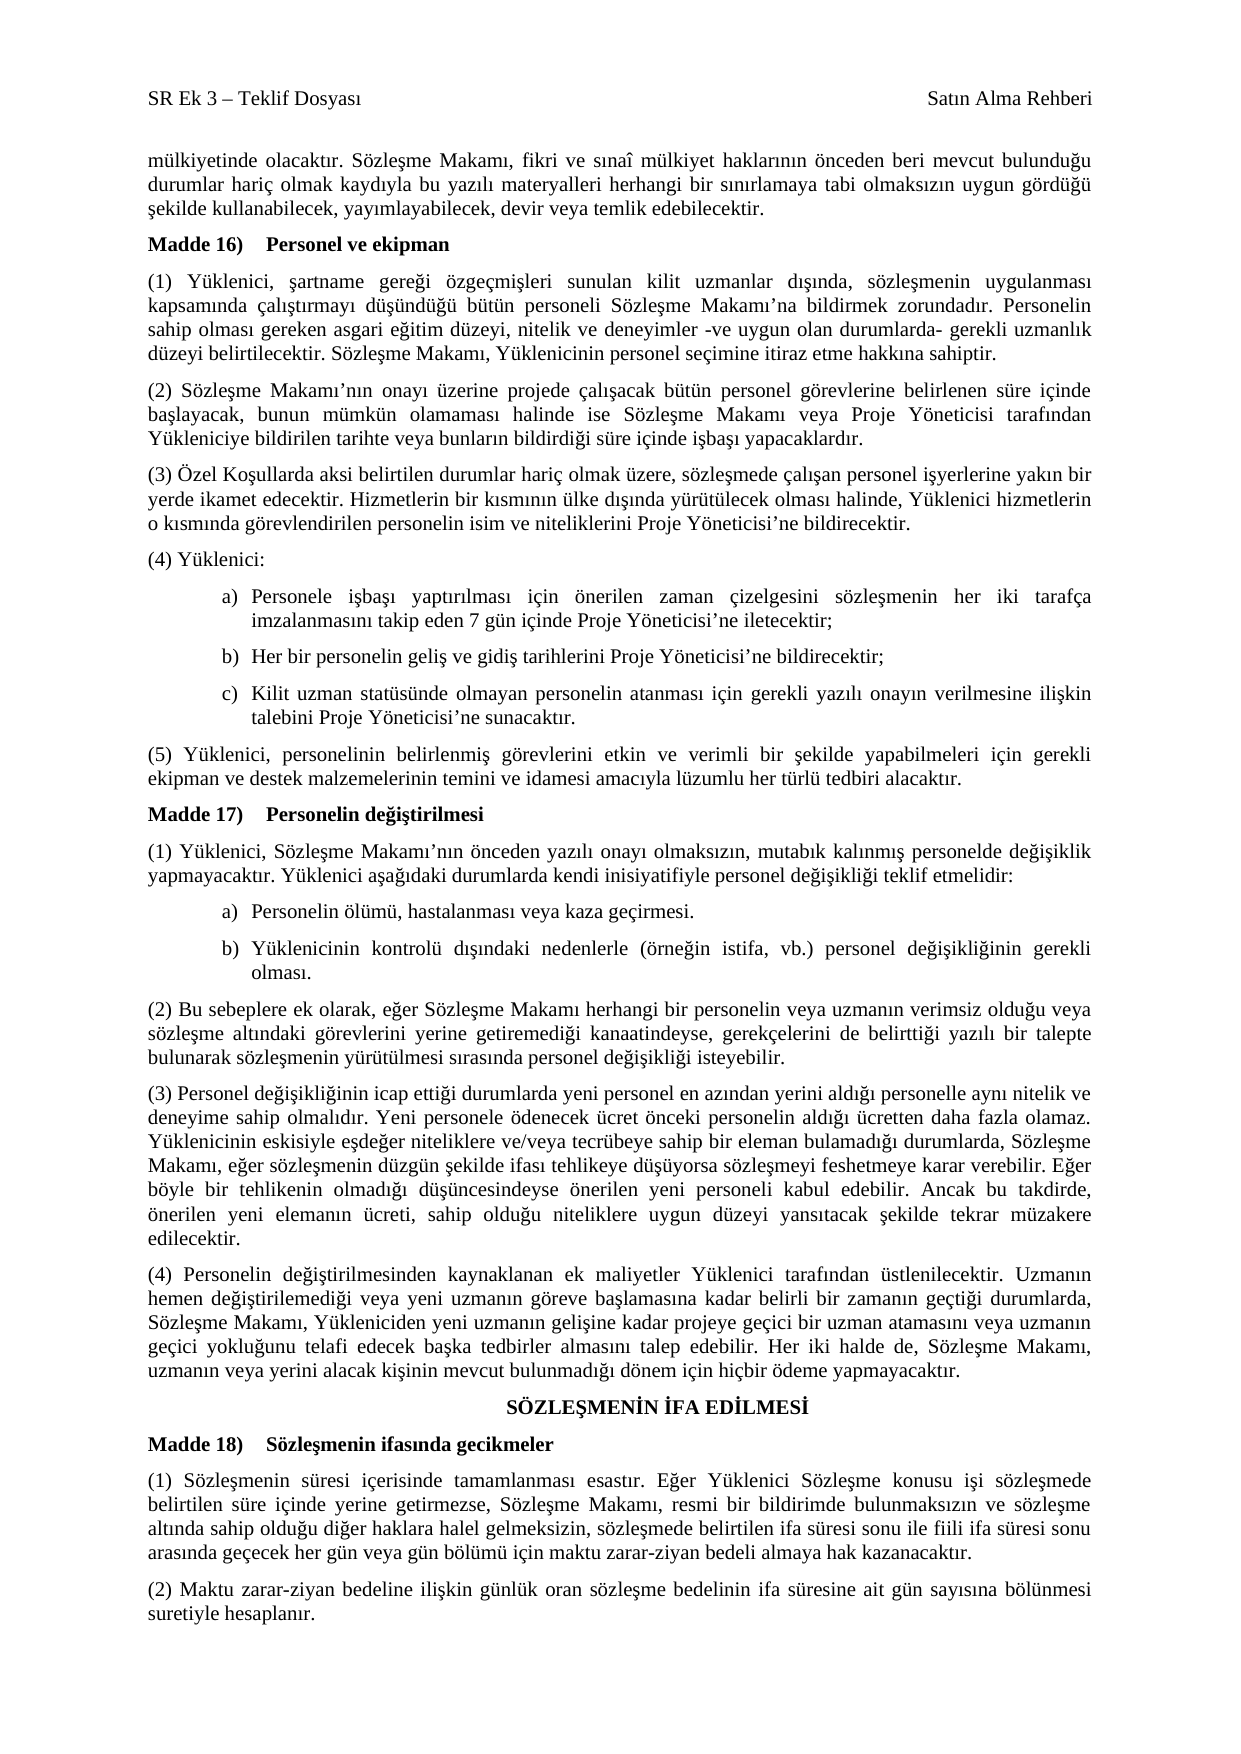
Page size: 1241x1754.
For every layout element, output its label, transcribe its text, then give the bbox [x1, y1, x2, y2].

text a) Personelin ölümü, hastalanması veya kaza geçirmesi. [222, 899, 1093, 923]
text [148, 148, 1093, 220]
text (3) Personel değişikliğinin icap ettiği durumlarda yeni personel en azından yerini aldığı personelle aynı nitelik ve deneyime sahip olmalıdır. Yeni personele ödenecek ücret önceki personelin aldığı ücretten daha fazla olamaz. Yüklenicinin eskisiyle eşdeğer niteliklere ve/veya tecrübeye sahip bir eleman bulamadığı durumlarda, Sözleşme Makamı, eğer sözleşmenin düzgün şekilde ifası tehlikeye düşüyorsa sözleşmeyi feshetmeye karar verebilir. Eğer böyle bir tehlikenin olmadığı düşüncesindeyse önerilen yeni personeli kabul edebilir. Ancak bu takdirde, önerilen yeni elemanın ücreti, sahip olduğu niteliklere uygun düzeyi yansıtacak şekilde tekrar müzakere edilecektir. [148, 1081, 1093, 1249]
text b) Yüklenicinin kontrolü dışındaki nedenlerle (örneğin istifa, vb.) personel değişikliğinin gerekli olması. [222, 936, 1093, 984]
text (2) Sözleşme Makamı’nın onayı üzerine projede çalışacak bütün personel görevlerine belirlenen süre içinde başlayacak, bunun mümkün olamaması halinde ise Sözleşme Makamı veya Proje Yöneticisi tarafından Yükleniciye bildirilen tarihte veya bunların bildirdiği süre içinde işbaşı yapacaklardır. [148, 378, 1093, 450]
text (2) Bu sebeplere ek olarak, eğer Sözleşme Makamı herhangi bir personelin veya uzmanın verimsiz olduğu veya sözleşme altındaki görevlerini yerine getiremediği kanaatindeyse, gerekçelerini de belirttiği yazılı bir talepte bulunarak sözleşmenin yürütülmesi sırasında personel değişikliği isteyebilir. [148, 996, 1093, 1069]
text (1) Yüklenici, Sözleşme Makamı’nın önceden yazılı onayı olmaksızın, mutabık kalınmış personelde değişiklik yapmayacaktır. Yüklenici aşağıdaki durumlarda kendi inisiyatifiyle personel değişikliği teklif etmelidir: [148, 839, 1093, 887]
text (3) Özel Koşullarda aksi belirtilen durumlar hariç olmak üzere, sözleşmede çalışan personel işyerlerine yakın bir yerde ikamet edecektir. Hizmetlerin bir kısmının ülke dışında yürütülecek olması halinde, Yüklenici hizmetlerin o kısmında görevlendirilen personelin isim ve niteliklerini Proje Yöneticisi’ne bildirecektir. [148, 462, 1093, 534]
text (4) Yüklenici: [148, 547, 1093, 571]
list Personel ve ekipman [148, 232, 1093, 256]
text (1) Sözleşmenin süresi içerisinde tamamlanması esastır. Eğer Yüklenici Sözleşme konusu işi sözleşmede belirtilen süre içinde yerine getirmezse, Sözleşme Makamı, resmi bir bildirimde bulunmaksızın ve sözleşme altında sahip olduğu diğer haklara halel gelmeksizin, sözleşmede belirtilen ifa süresi sonu ile fiili ifa süresi sonu arasında geçecek her gün veya gün bölümü için maktu zarar-ziyan bedeli almaya hak kazanacaktır. [148, 1468, 1093, 1564]
text a) Personele işbaşı yaptırılması için önerilen zaman çizelgesini sözleşmenin her iki tarafça imzalanmasını takip eden 7 gün içinde Proje Yöneticisi’ne iletecektir; [222, 584, 1093, 632]
text (1) Yüklenici, şartname gereği özgeçmişleri sunulan kilit uzmanlar dışında, sözleşmenin uygulanması kapsamında çalıştırmayı düşündüğü bütün personeli Sözleşme Makamı’na bildirmek zorundadır. Personelin sahip olması gereken asgari eğitim düzeyi, nitelik ve deneyimler -ve uygun olan durumlarda- gerekli uzmanlık düzeyi belirtilecektir. Sözleşme Makamı, Yüklenicinin personel seçimine itiraz etme hakkına sahiptir. [148, 269, 1093, 365]
list Personelin değiştirilmesi [148, 802, 1093, 826]
text (4) Personelin değiştirilmesinden kaynaklanan ek maliyetler Yüklenici tarafından üstlenilecektir. Uzmanın hemen değiştirilemediği veya yeni uzmanın göreve başlamasına kadar belirli bir zamanın geçtiği durumlarda, Sözleşme Makamı, Yükleniciden yeni uzmanın gelişine kadar projeye geçici bir uzman atamasını veya uzmanın geçici yokluğunu telafi edecek başka tedbirler almasını talep edebilir. Her iki halde de, Sözleşme Makamı, uzmanın veya yerini alacak kişinin mevcut bulunmadığı dönem için hiçbir ödeme yapmayacaktır. [148, 1262, 1093, 1382]
list Sözleşmenin ifasında gecikmeler [148, 1431, 1093, 1456]
text (5) Yüklenici, personelinin belirlenmiş görevlerini etkin ve verimli bir şekilde yapabilmeleri için gerekli ekipman ve destek malzemelerinin temini ve idamesi amacıyla lüzumlu her türlü tedbiri alacaktır. [148, 741, 1093, 789]
text SÖZLEŞMENİN İFA EDİLMESİ [148, 1395, 1093, 1419]
text b) Her bir personelin geliş ve gidiş tarihlerini Proje Yöneticisi’ne bildirecektir; [222, 644, 1093, 668]
text c) Kilit uzman statüsünde olmayan personelin atanması için gerekli yazılı onayın verilmesine ilişkin talebini Proje Yöneticisi’ne sunacaktır. [222, 681, 1093, 729]
text (2) Maktu zarar-ziyan bedeline ilişkin günlük oran sözleşme bedelinin ifa süresine ait gün sayısına bölünmesi suretiyle hesaplanır. [148, 1577, 1093, 1625]
